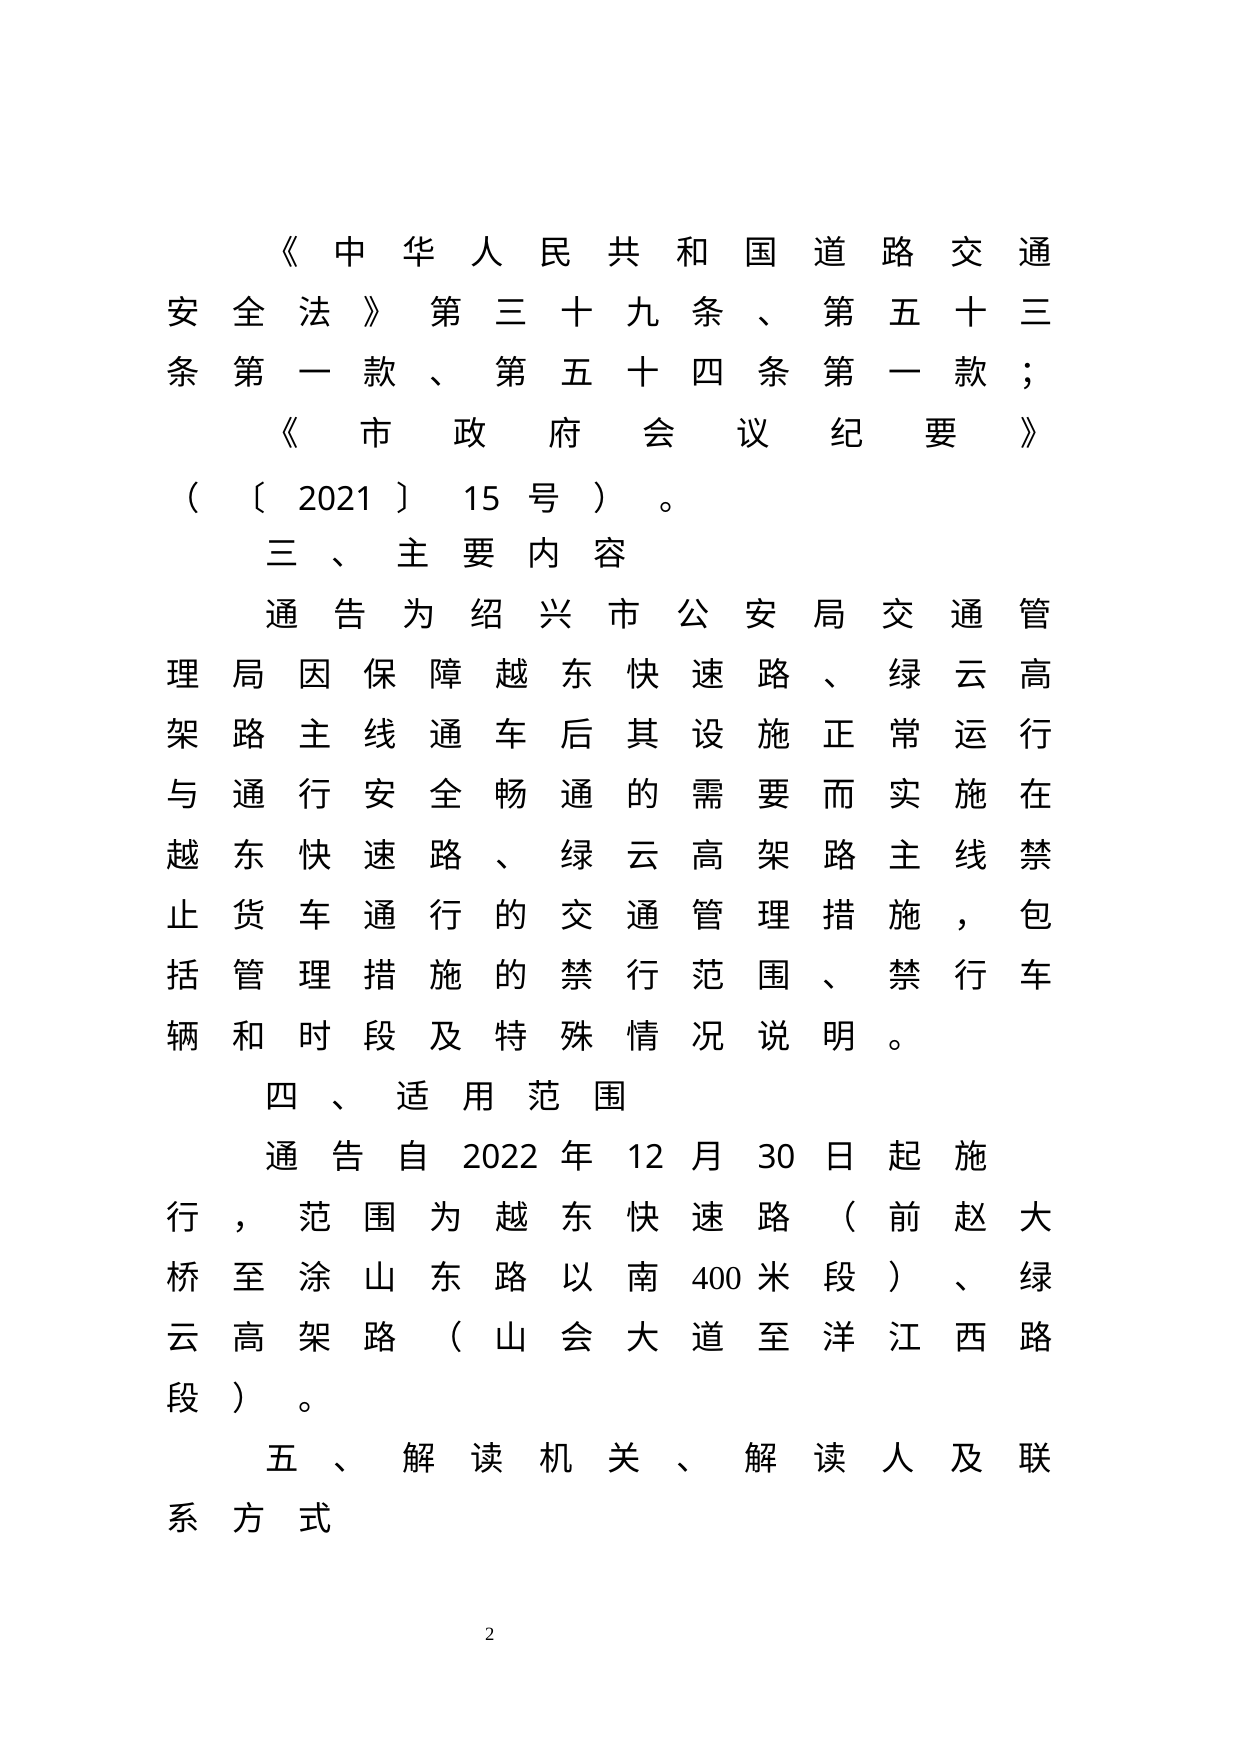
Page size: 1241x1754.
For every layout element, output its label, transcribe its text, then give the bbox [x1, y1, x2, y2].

text 通告自2022年12月30日起施行，范围为越东快速路（前赵大桥至涂山东路以南400米段）、绿云高架路（山会大道至洋江西路段）。 [167, 1124, 1085, 1426]
text 四、适用范围 [167, 1064, 1085, 1124]
text 《中华人民共和国道路交通安全法》第三十九条、第五十三条第一款、第五十四条第一款； [167, 219, 1085, 400]
text 《市政府会议纪要》（〔2021〕15号）。 [167, 400, 1085, 521]
text 三、主要内容 [167, 521, 1085, 581]
text 五、解读机关、解读人及联系方式 [167, 1426, 1085, 1546]
text 通告为绍兴市公安局交通管理局因保障越东快速路、绿云高架路主线通车后其设施正常运行与通行安全畅通的需要而实施在越东快速路、绿云高架路主线禁止货车通行的交通管理措施，包括管理措施的禁行范围、禁行车辆和时段及特殊情况说明。 [167, 581, 1085, 1064]
